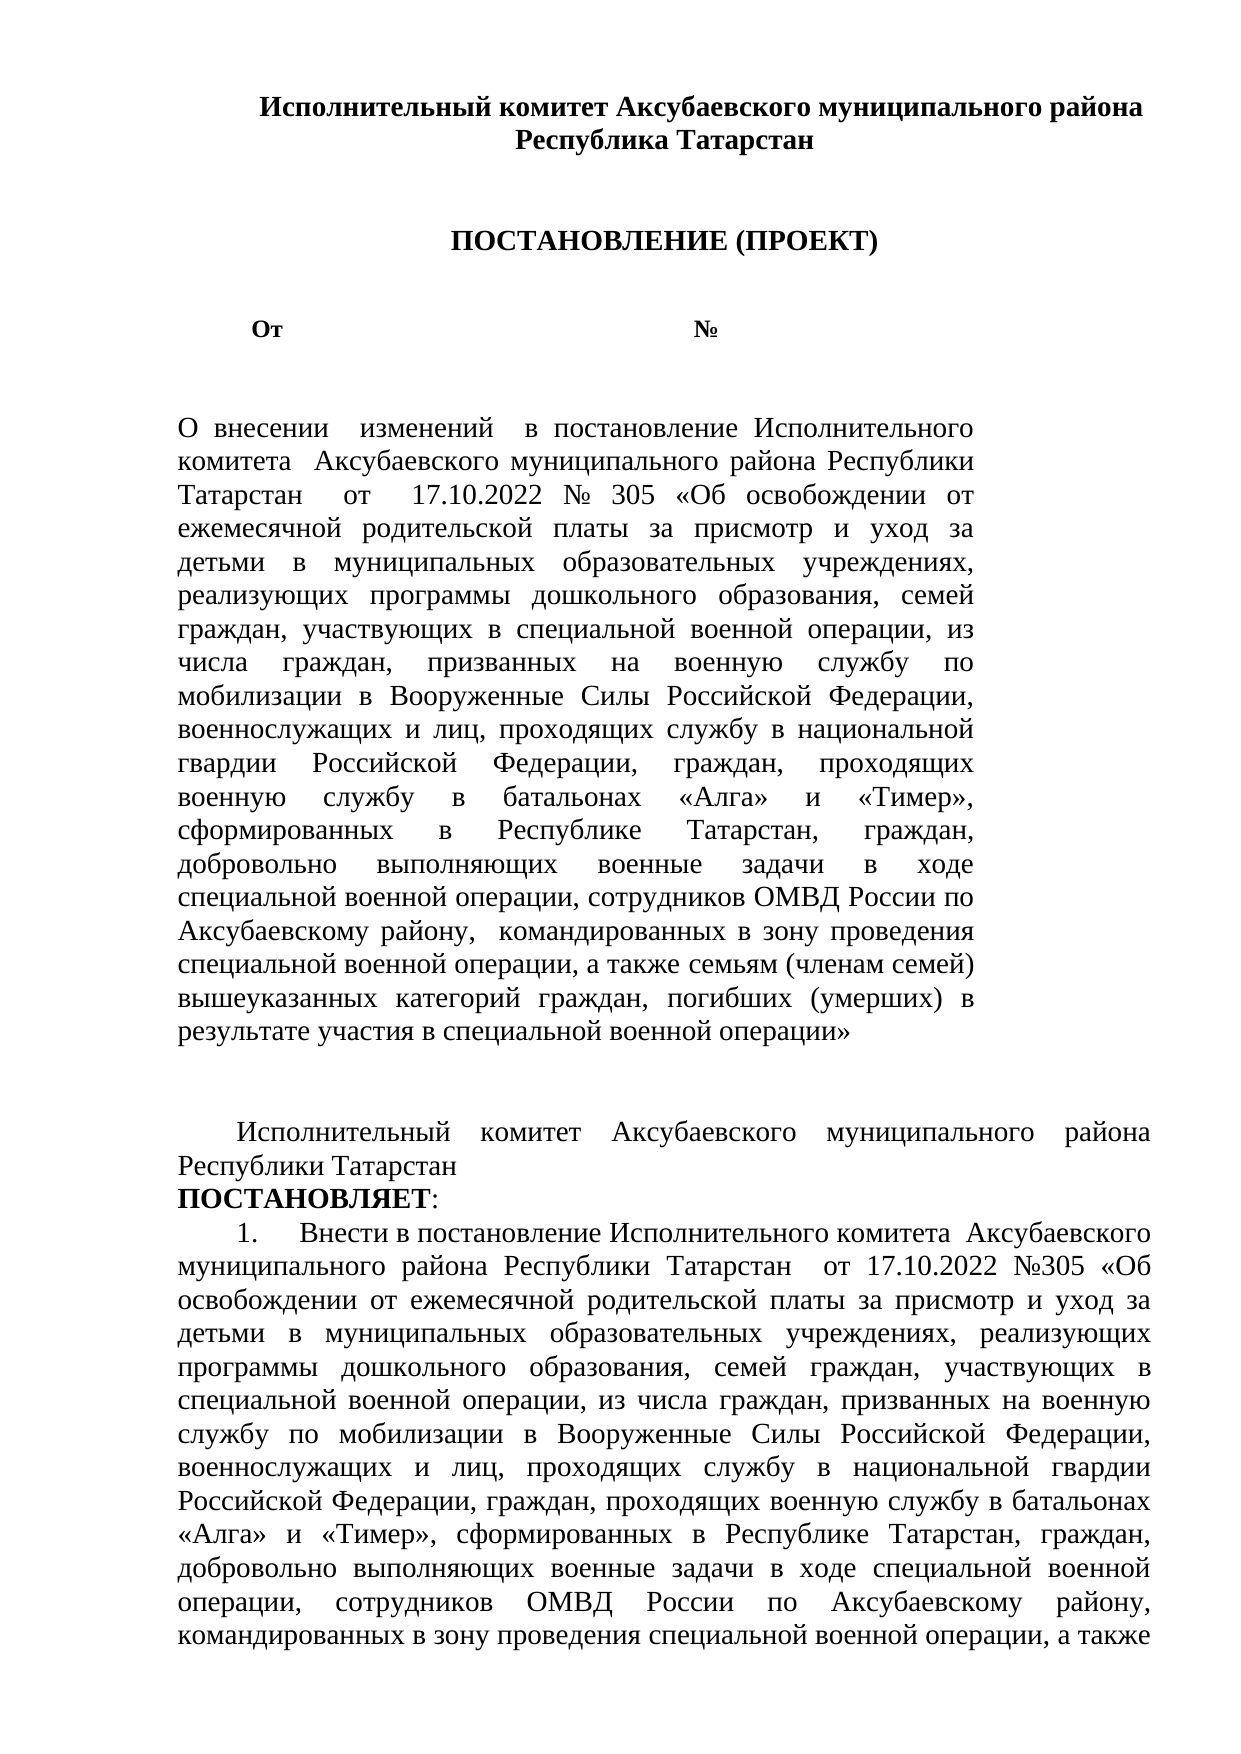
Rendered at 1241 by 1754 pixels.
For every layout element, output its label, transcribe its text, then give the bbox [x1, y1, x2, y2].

text От № [177, 314, 1152, 343]
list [177, 1215, 1152, 1651]
text ПОСТАНОВЛЯЕТ: [177, 1181, 812, 1215]
text Исполнительный комитет Аксубаевского муниципального района [251, 89, 1152, 122]
text Исполнительный комитет Аксубаевского муниципального района Республики Татарстан [177, 1114, 1152, 1181]
text Республика Татарстан [177, 122, 1152, 156]
text ПОСТАНОВЛЕНИЕ (ПРОЕКТ) [177, 223, 1152, 256]
text О внесении изменений в постановление Исполнительного комитета Аксубаевского муниципального района Республики Татарстан от 17.10.2022 № 305 «Об освобождении от ежемесячной родительской платы за присмотр и уход за детьми в муниципальных образовательных учреждениях, реализующих программы дошкольного образования, семей граждан, участвующих в специальной военной операции, из числа граждан, призванных на военную службу по мобилизации в Вооруженные Силы Российской Федерации, военнослужащих и лиц, проходящих службу в национальной гвардии Российской Федерации, граждан, проходящих военную службу в батальонах «Алга» и «Тимер», сформированных в Республике Татарстан, граждан, добровольно выполняющих военные задачи в ходе специальной военной операции, сотрудников ОМВД России по Аксубаевскому району, командированных в зону проведения специальной военной операции, а также семьям (членам семей) вышеуказанных категорий граждан, погибших (умерших) в результате участия в специальной военной операции» [177, 410, 974, 1047]
